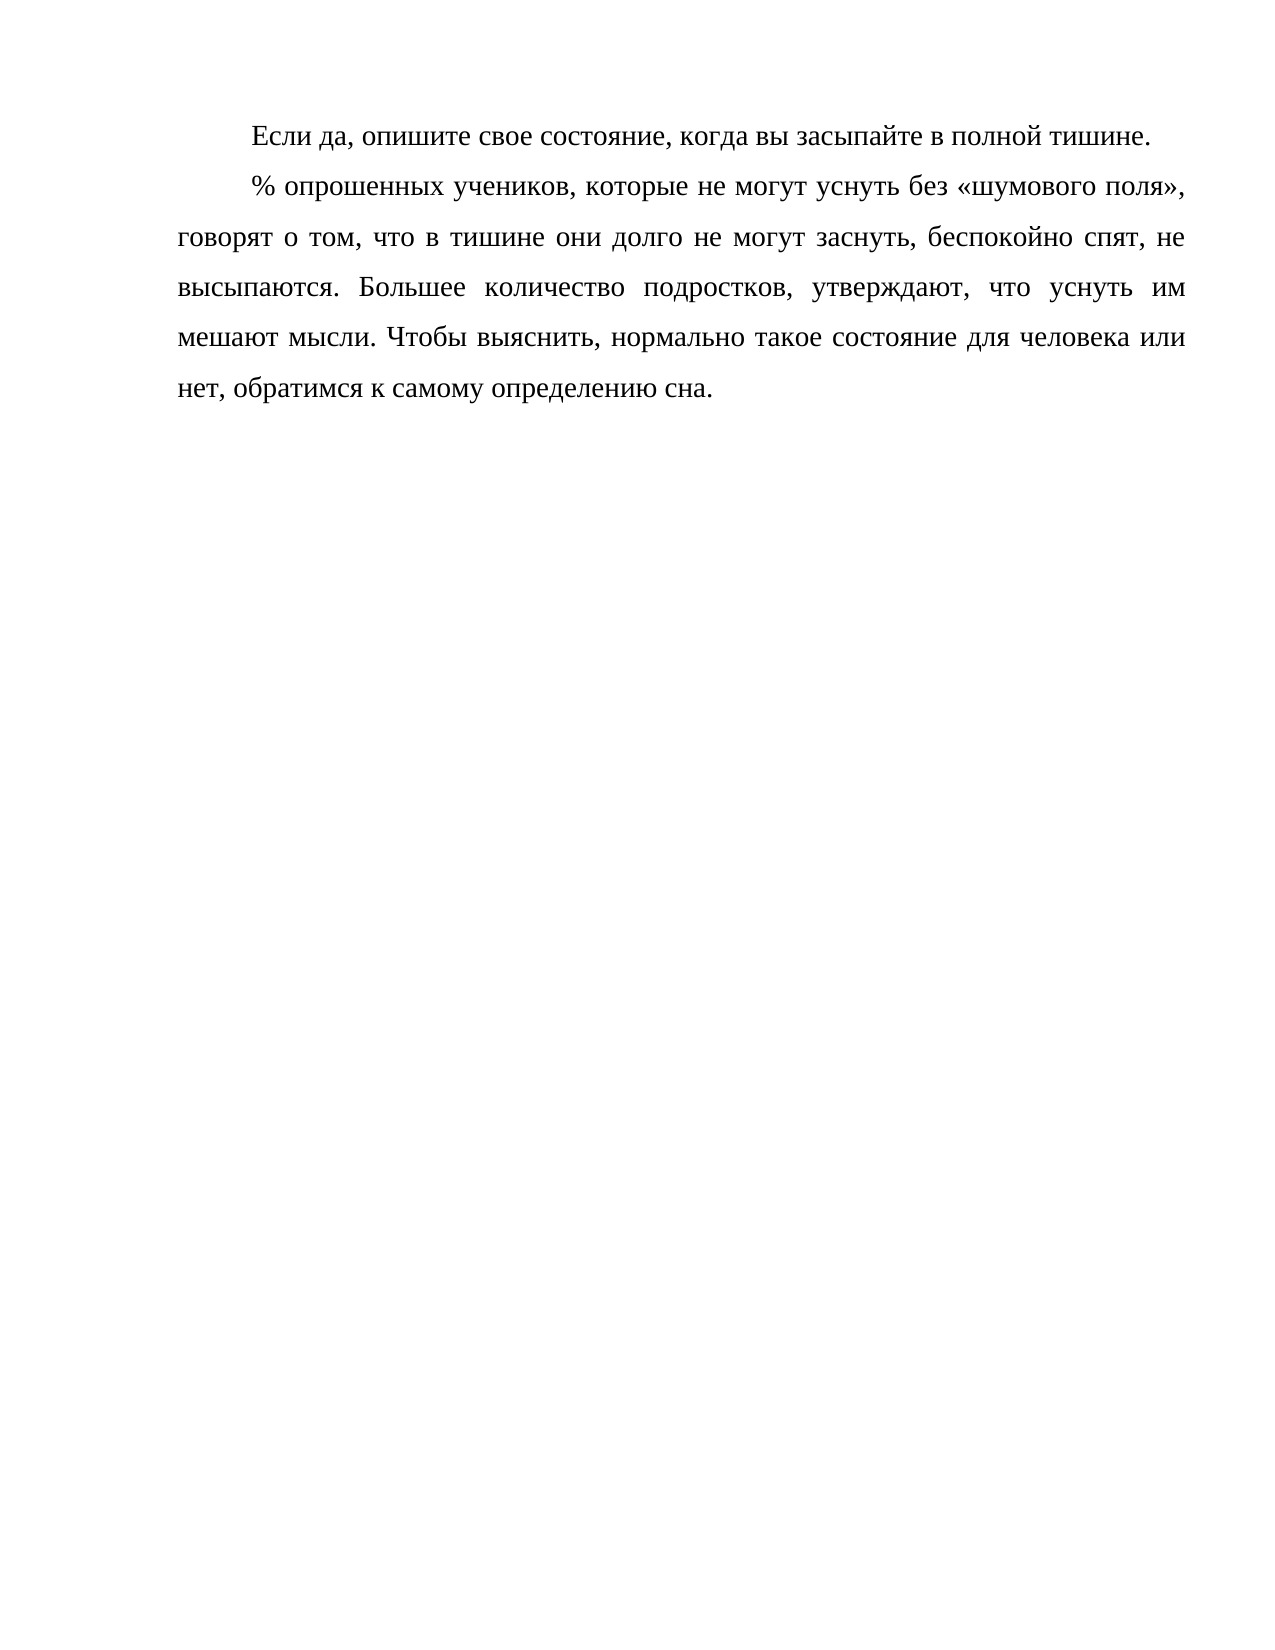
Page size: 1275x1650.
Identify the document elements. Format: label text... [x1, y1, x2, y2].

text Если да, опишите свое состояние, когда вы засыпайте в полной тишине. [177, 118, 1186, 152]
text % опрошенных учеников, которые не могут уснуть без «шумового поля», говорят о том, что в тишине они долго не могут заснуть, беспокойно спят, не высыпаются. Большее количество подростков, утверждают, что уснуть им мешают мысли. Чтобы выяснить, нормально такое состояние для человека или нет, обратимся к самому определению сна. [177, 168, 1186, 403]
